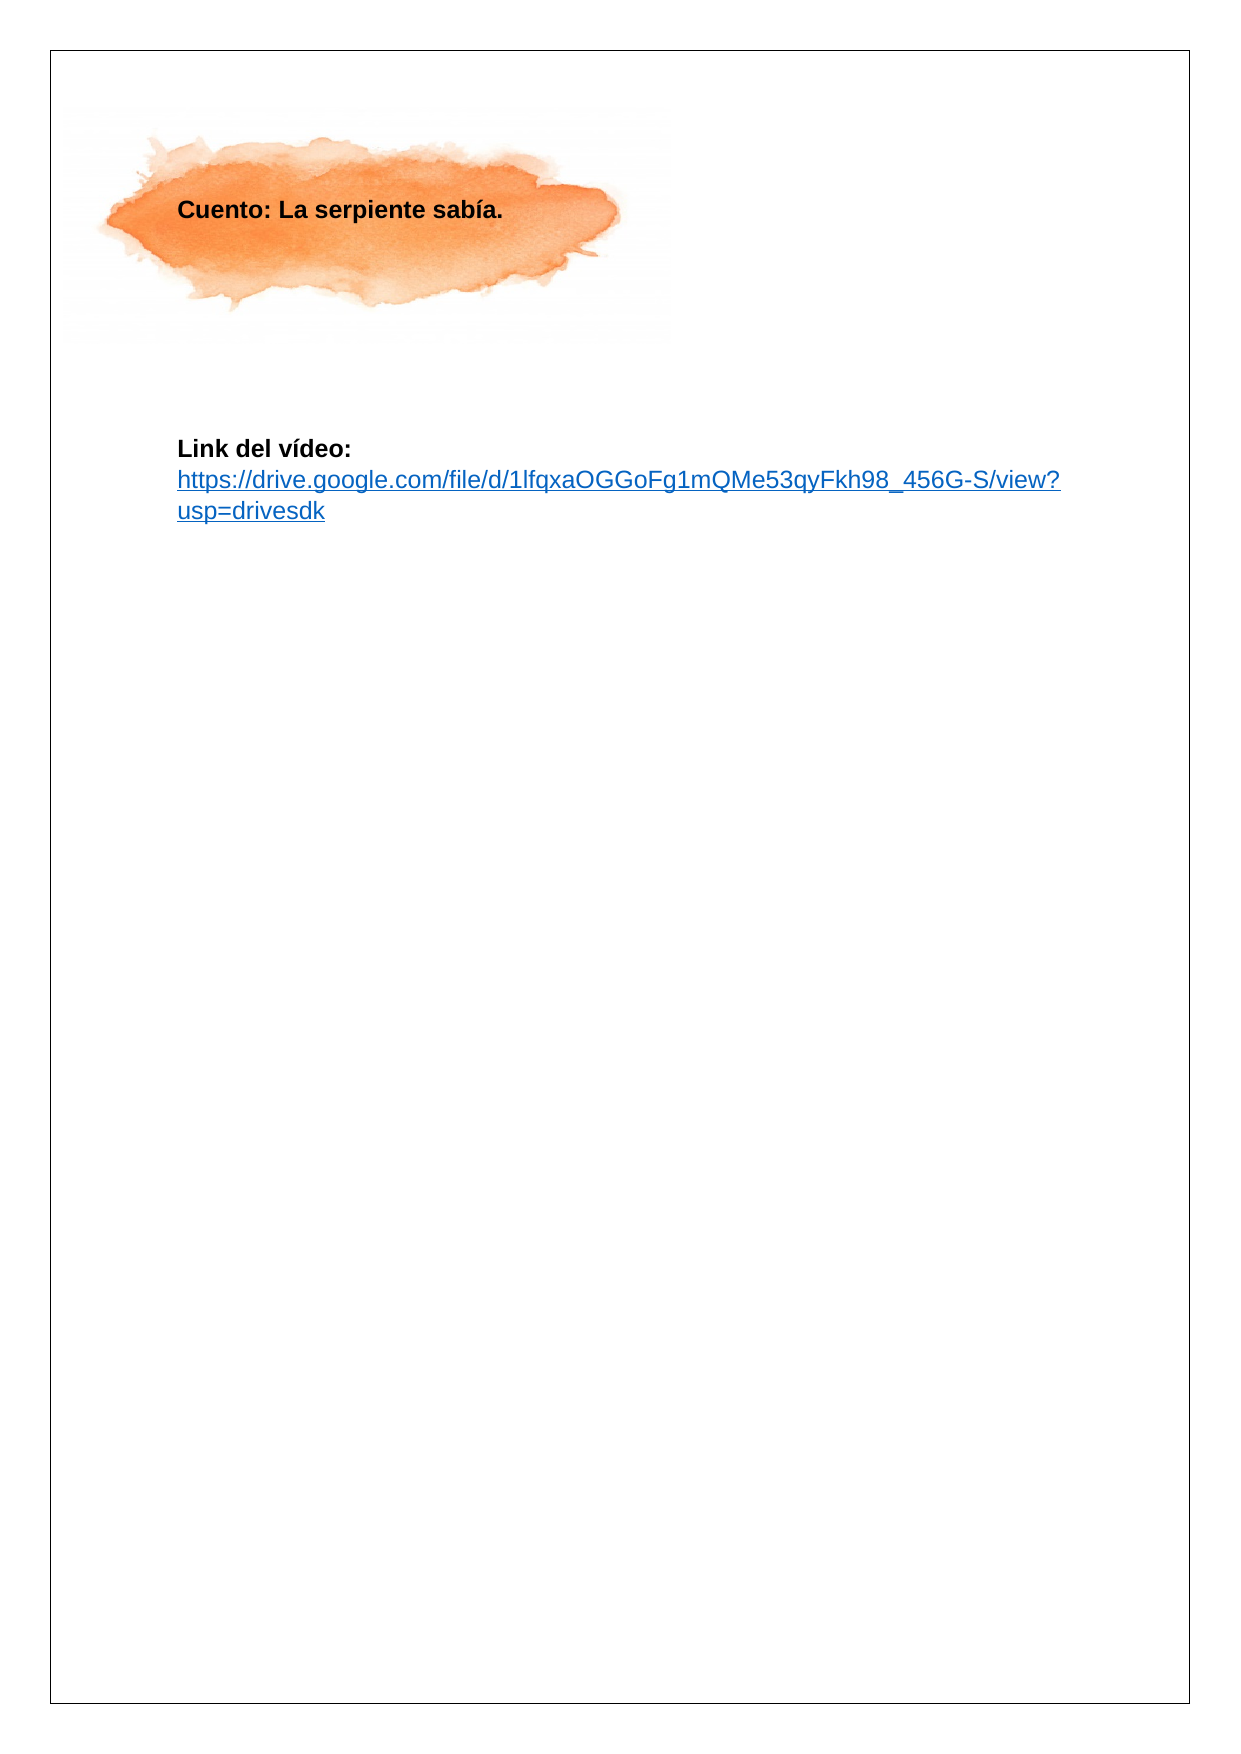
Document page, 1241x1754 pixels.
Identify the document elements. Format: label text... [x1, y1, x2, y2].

picture [62, 107, 672, 344]
text Link del vídeo: https://drive.google.com/file/d/1lfqxaOGGoFg1mQMe53qyFkh98_456G-S/view?usp=drivesdk [177, 434, 1063, 524]
text Cuento: La serpiente sabía. [177, 195, 1063, 224]
